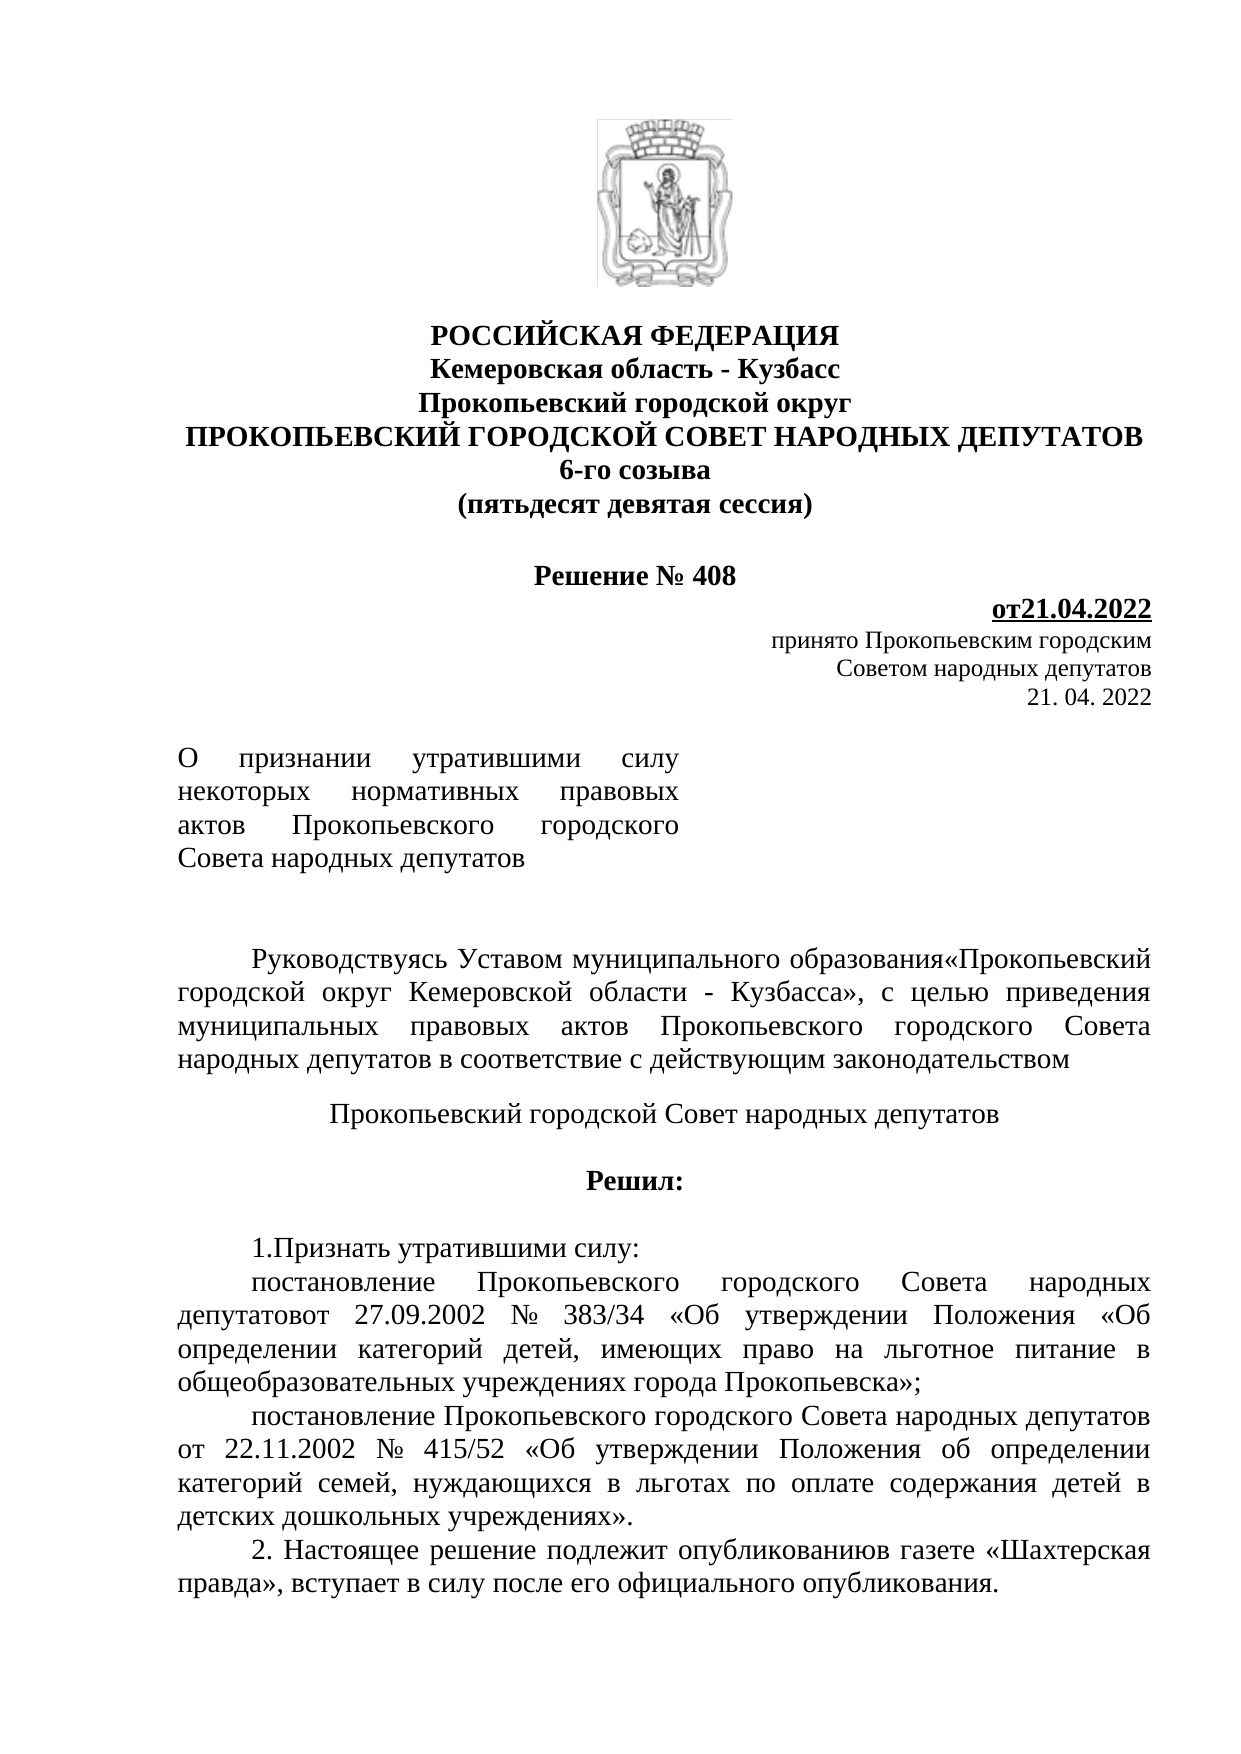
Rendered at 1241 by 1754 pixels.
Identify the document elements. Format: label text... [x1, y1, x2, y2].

text Руководствуясь Уставом муниципального образования«Прокопьевский городской округ Кемеровской области - Кузбасса», с целью приведения муниципальных правовых актов Прокопьевского городского Совета народных депутатов в соответствие с действующим законодательством [177, 941, 1152, 1075]
list Признать утратившими силу: [177, 1230, 1152, 1264]
text О признании утратившими силу некоторых нормативных правовых актов Прокопьевского городского Совета народных депутатов [177, 740, 679, 874]
text от21.04.2022 [118, 591, 1152, 625]
text Прокопьевский городской округ [118, 385, 1152, 419]
text РОССИЙСКАЯ ФЕДЕРАЦИЯ [118, 318, 1152, 352]
text 21. 04. 2022 [177, 682, 1152, 711]
text ПРОКОПЬЕВСКИЙ ГОРОДСКОЙ СОВЕТ НАРОДНЫХ ДЕПУТАТОВ [177, 419, 1152, 452]
text Советом народных депутатов [177, 653, 1152, 682]
text Кемеровская область - Кузбасс [118, 352, 1152, 385]
text 6-го созыва [118, 452, 1152, 486]
title постановление Прокопьевского городского Совета народных депутатов от 22.11.2002 № 415/52 «Об утверждении Положения об определении категорий семей, нуждающихся в льготах по оплате содержания детей в детских дошкольных учреждениях». [177, 1398, 1152, 1532]
picture [596, 118, 733, 287]
text принято Прокопьевским городским [118, 625, 1152, 653]
text 2. Настоящее решение подлежит опубликованиюв газете «Шахтерская правда», вступает в силу после его официального опубликования. [177, 1532, 1152, 1599]
text Решил: [118, 1163, 1152, 1197]
list Решение № 408 [118, 558, 1152, 591]
text (пятьдесят девятая сессия) [118, 486, 1152, 519]
text Прокопьевский городской Совет народных депутатов [177, 1096, 1152, 1129]
title постановление Прокопьевского городского Совета народных депутатовот 27.09.2002 № 383/34 «Об утверждении Положения «Об определении категорий детей, имеющих право на льготное питание в общеобразовательных учреждениях города Прокопьевска»; [177, 1264, 1152, 1398]
